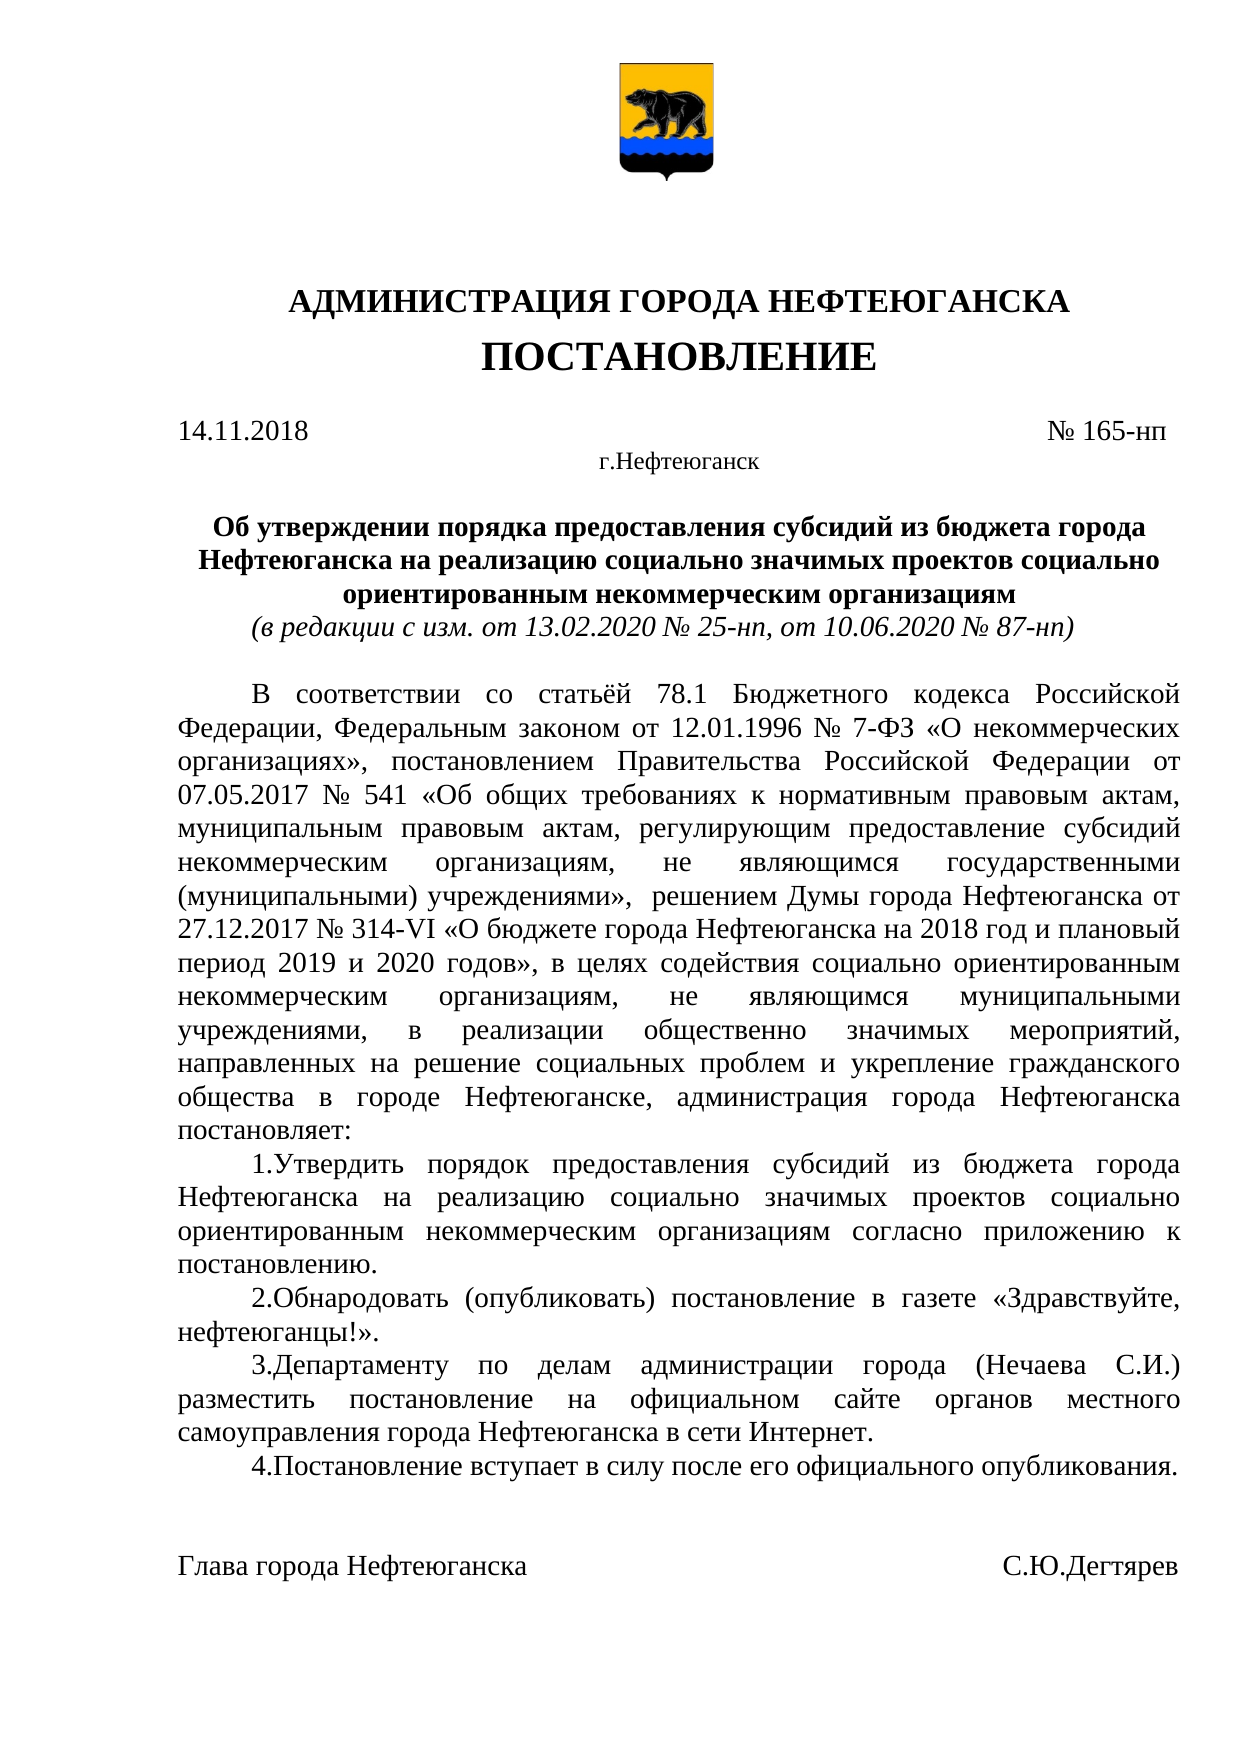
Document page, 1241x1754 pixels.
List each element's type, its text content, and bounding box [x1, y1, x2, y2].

text г.Нефтеюганск [177, 446, 1181, 475]
text Глава города Нефтеюганска С.Ю.Дегтярев [177, 1548, 1181, 1582]
text 3.Департаменту по делам администрации города (Нечаева С.И.) разместить постановление на официальном сайте органов местного самоуправления города Нефтеюганска в сети Интернет. [177, 1347, 1181, 1448]
text В соответствии со статьёй 78.1 Бюджетного кодекса Российской Федерации, Федеральным законом от 12.01.1996 № 7-ФЗ «О некоммерческих организациях», постановлением Правительства Российской Федерации от 07.05.2017 № 541 «Об общих требованиях к нормативным правовым актам, муниципальным правовым актам, регулирующим предоставление субсидий некоммерческим организациям, не являющимся государственными (муниципальными) учреждениями», решением Думы города Нефтеюганска от 27.12.2017 № 314-VI «О бюджете города Нефтеюганска на 2018 год и плановый период 2019 и 2020 годов», в целях содействия социально ориентированным некоммерческим организациям, не являющимся муниципальными учреждениями, в реализации общественно значимых мероприятий, направленных на решение социальных проблем и укрепление гражданского общества в городе Нефтеюганске, администрация города Нефтеюганска постановляет: [177, 676, 1181, 1146]
text постановление [177, 331, 1181, 379]
text Об утверждении порядка предоставления субсидий из бюджета города Нефтеюганска на реализацию социально значимых проектов социально ориентированным некоммерческим организациям [177, 509, 1181, 609]
text 14.11.2018 № 165-нп [177, 413, 1181, 446]
text 2.Обнародовать (опубликовать) постановление в газете «Здравствуйте, нефтеюганцы!». [177, 1280, 1181, 1347]
text АДМИНИСТРАЦИЯ ГОРОДА НЕФТЕЮГАНСКА [177, 281, 1181, 319]
text 1.Утвердить порядок предоставления субсидий из бюджета города Нефтеюганска на реализацию социально значимых проектов социально ориентированным некоммерческим организациям согласно приложению к постановлению. [177, 1146, 1181, 1280]
text 4.Постановление вступает в силу после его официального опубликования. [177, 1448, 1181, 1481]
text (в редакции с изм. от 13.02.2020 № 25-нп, от 10.06.2020 № 87-нп) [177, 609, 1181, 643]
picture [619, 63, 714, 179]
